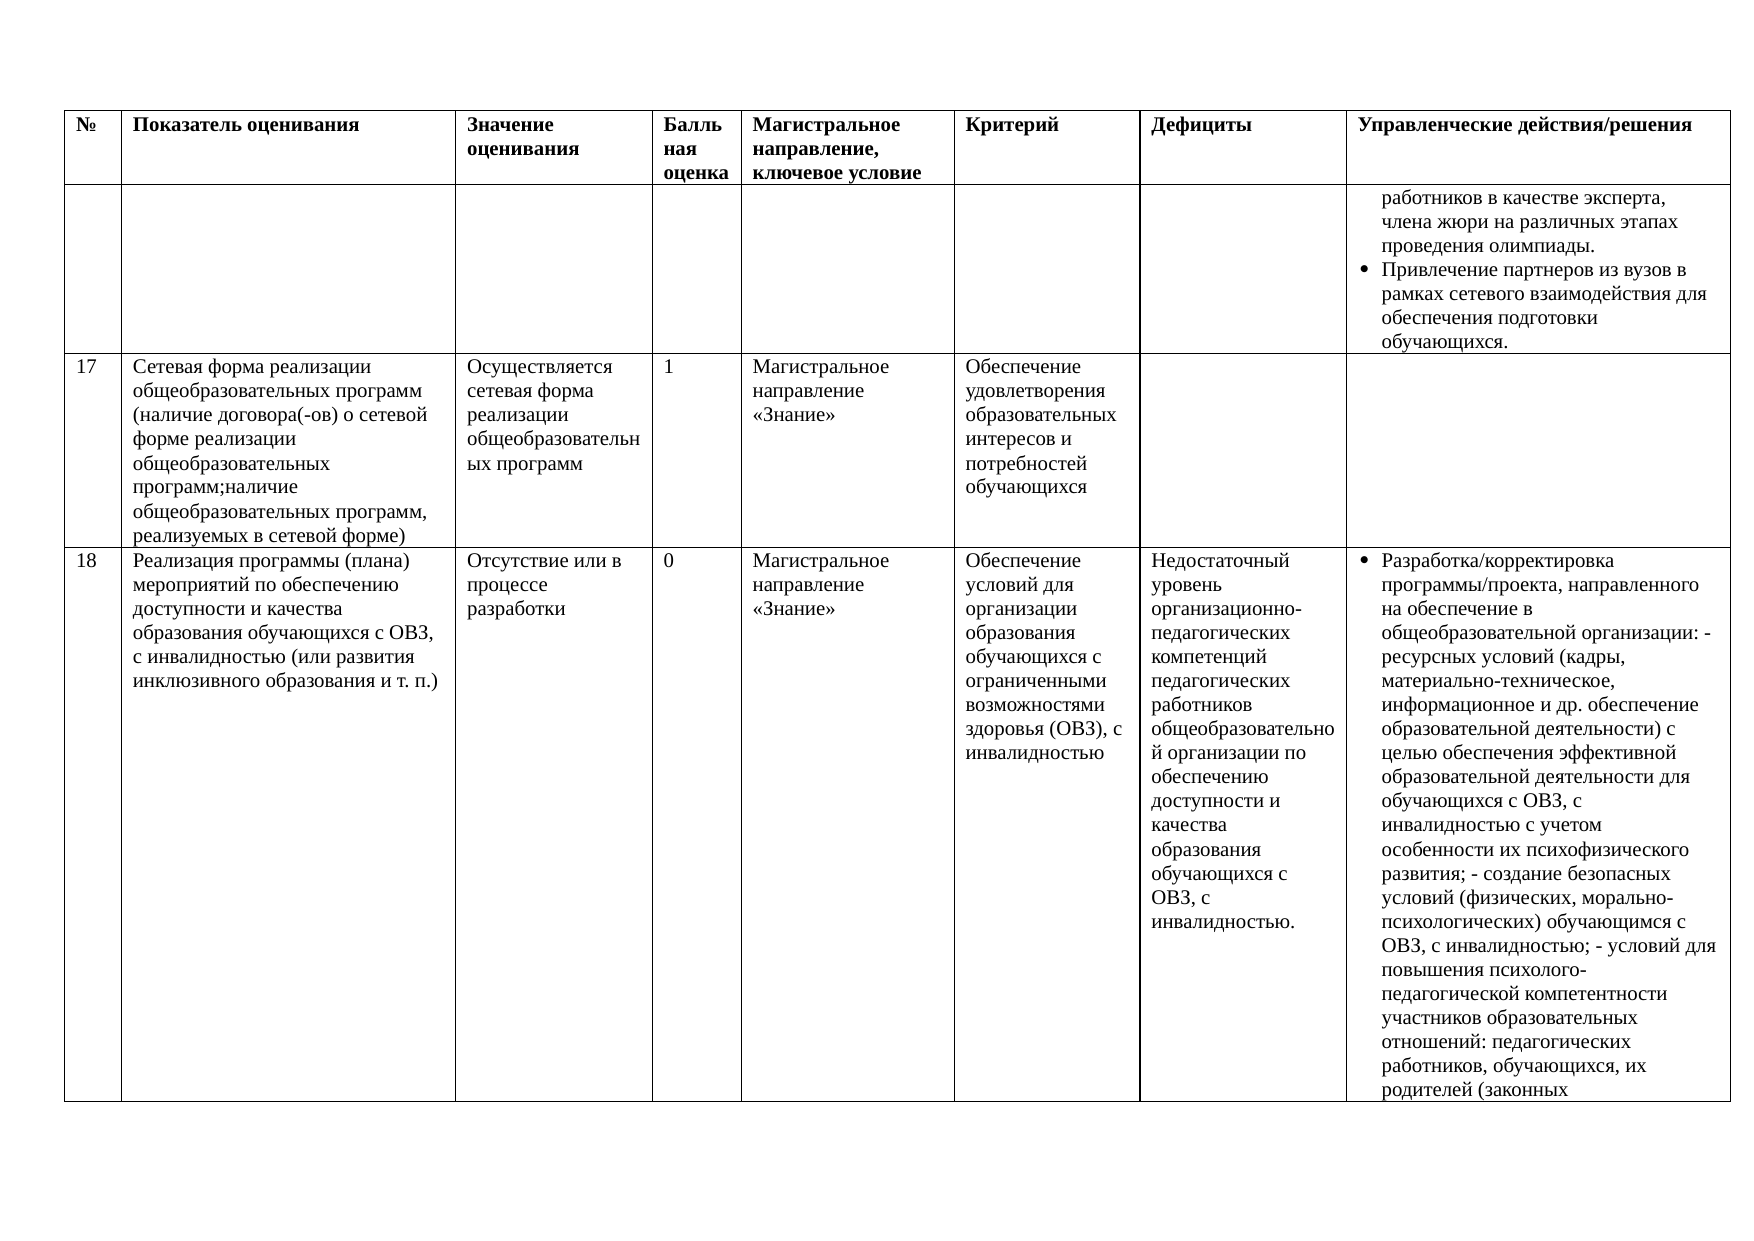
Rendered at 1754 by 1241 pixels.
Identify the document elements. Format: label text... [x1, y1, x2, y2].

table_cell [1141, 548, 1346, 1101]
table_cell Отсутствие или в процессе разработки [456, 548, 652, 1101]
table_cell [1141, 354, 1346, 547]
table_header Показатель оценивания [122, 111, 455, 184]
table_cell 1 [653, 354, 741, 547]
table_cell Магистральное направление «Знание» [742, 354, 954, 547]
table_header Балльная оценка [653, 111, 741, 184]
table_header Управленческие действия/решения [1347, 111, 1730, 184]
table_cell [1141, 185, 1346, 353]
table_cell 17 [65, 354, 121, 547]
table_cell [1347, 185, 1730, 353]
table_header Дефициты [1141, 111, 1346, 184]
table_cell [1347, 354, 1730, 547]
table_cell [122, 548, 455, 1101]
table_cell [1347, 548, 1730, 1101]
table_header Магистральное направление, ключевое условие [742, 111, 954, 184]
table_header № [65, 111, 121, 184]
table_header Критерий [955, 111, 1139, 184]
table_cell Обеспечение удовлетворения образовательных интересов и потребностей обучающихся [955, 354, 1139, 547]
table_cell 0 [653, 548, 741, 1101]
table_cell 18 [65, 548, 121, 1101]
table_cell Магистральное направление «Знание» [742, 548, 954, 1101]
table_cell Сетевая форма реализации общеобразовательных программ (наличие договора(-ов) о сетевой форме реализации общеобразовательных программ;наличие общеобразовательных программ, реализуемых в сетевой форме) [122, 354, 455, 547]
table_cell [955, 548, 1139, 1101]
table_header Значение оценивания [456, 111, 652, 184]
table_cell Осуществляется сетевая форма реализации общеобразовательных программ [456, 354, 652, 547]
